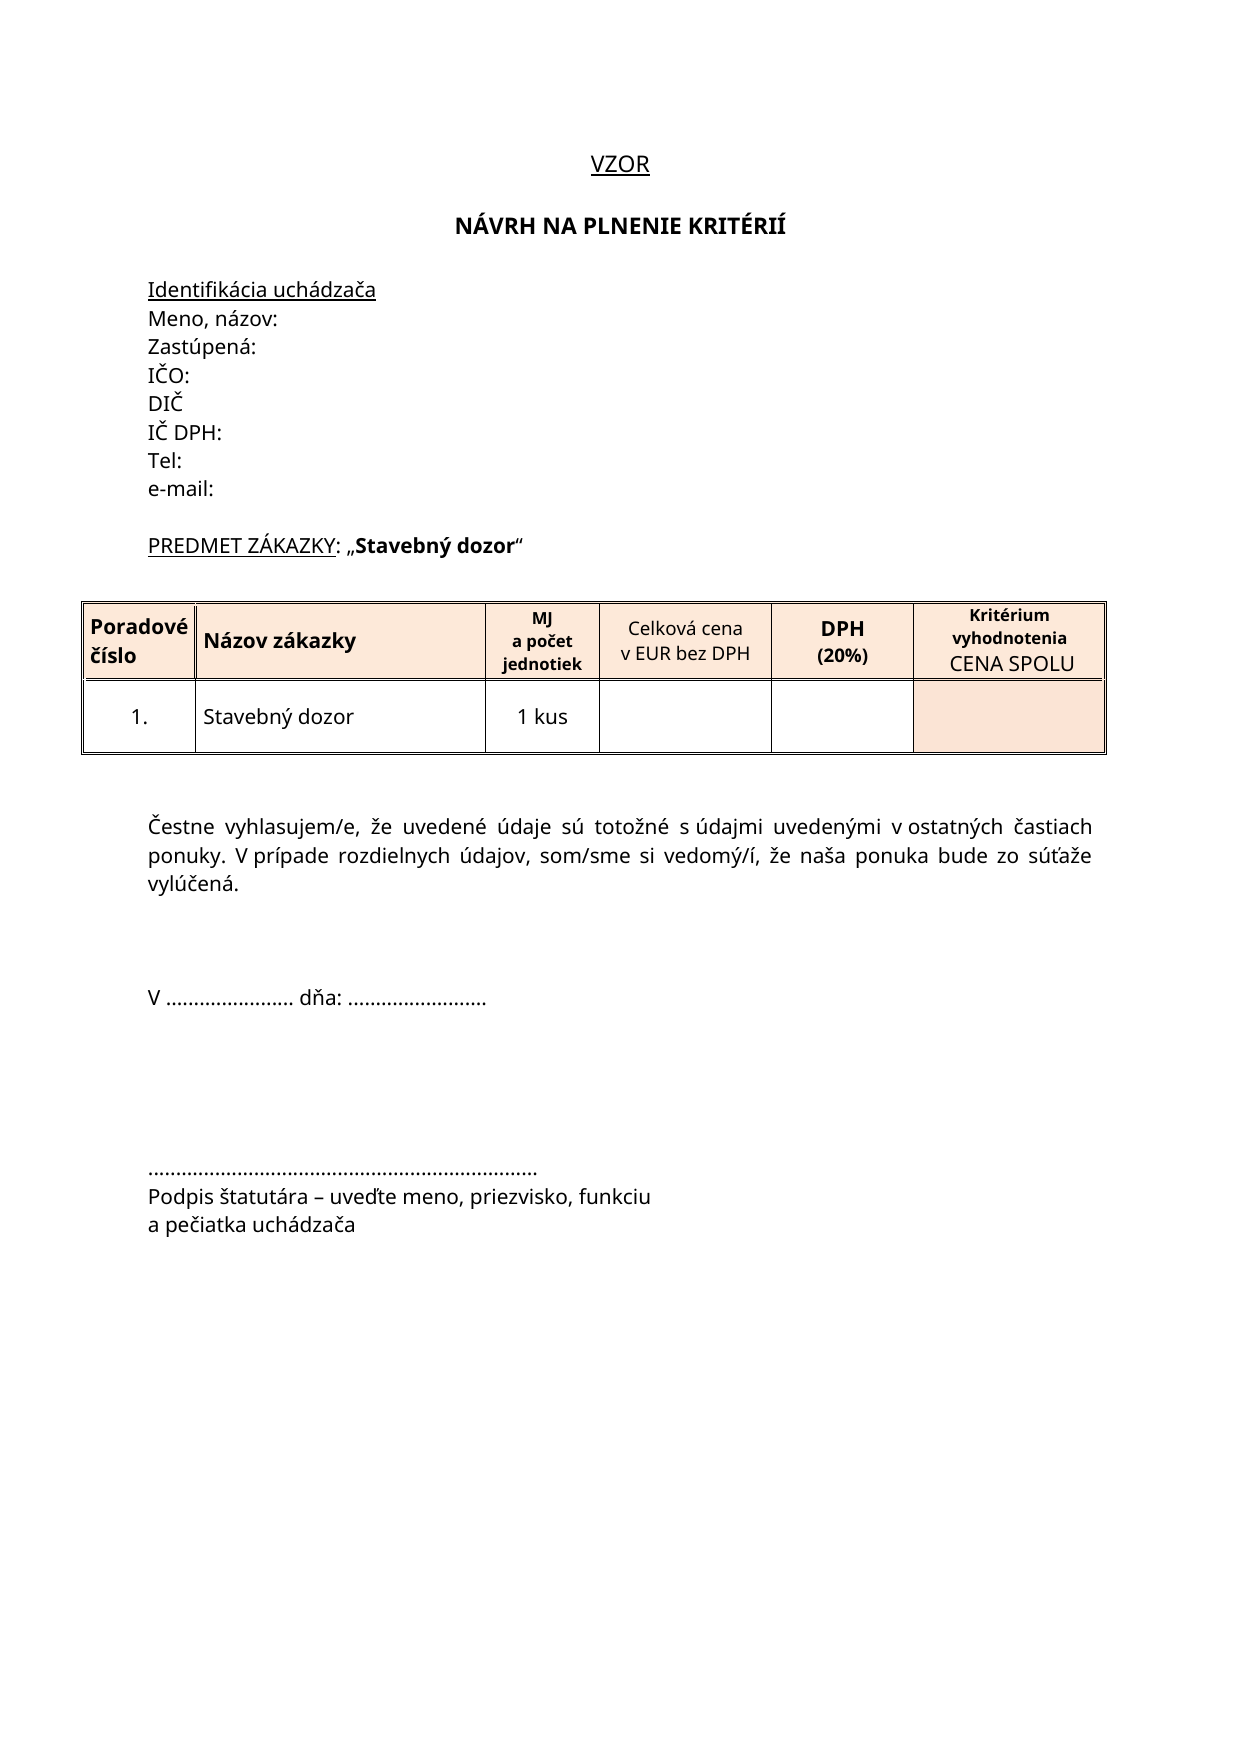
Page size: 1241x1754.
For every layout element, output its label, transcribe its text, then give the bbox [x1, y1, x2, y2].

text Meno, názov: [148, 304, 1093, 332]
text Tel: [148, 446, 1093, 474]
text V ....................... dňa: ......................... [148, 983, 1093, 1011]
text Podpis štatutára – uveďte meno, priezvisko, funkciu [148, 1182, 1093, 1210]
table_cell 1 kus [486, 681, 599, 752]
table_cell Stavebný dozor [196, 681, 485, 752]
text Návrh na plnenie kritérií [148, 210, 1093, 241]
text VZOR [148, 148, 1093, 179]
table_header MJ a počet jednotiek [486, 604, 599, 678]
table_header Kritérium vyhodnotenia Cena SPOLU [914, 604, 1104, 678]
text e-mail: [148, 474, 1093, 503]
table_cell [772, 681, 913, 752]
table_cell 1. [84, 678, 195, 752]
text Čestne vyhlasujem/e, že uvedené údaje sú totožné s údajmi uvedenými v ostatných častiach ponuky. V prípade rozdielnych údajov, som/sme si vedomý/í, že naša ponuka bude zo súťaže vylúčená. [148, 812, 1093, 898]
text Zastúpená: [148, 332, 1093, 361]
table_header DPH (20%) [772, 604, 913, 678]
table_cell [914, 678, 1104, 752]
text IČ DPH: [148, 418, 1093, 446]
table_header Poradové číslo [84, 602, 196, 678]
text DIČ [148, 389, 1093, 418]
text a pečiatka uchádzača [148, 1210, 1093, 1239]
table_header Celková cena v EUR bez DPH [600, 604, 771, 678]
text IČO: [148, 361, 1093, 389]
table_header Názov zákazky [196, 604, 485, 678]
table_cell [600, 681, 771, 752]
text Identifikácia uchádzača [148, 275, 1093, 304]
text Predmet zákazky: „Stavebný dozor“ [148, 531, 1093, 560]
text ...................................................................... [148, 1153, 1093, 1182]
